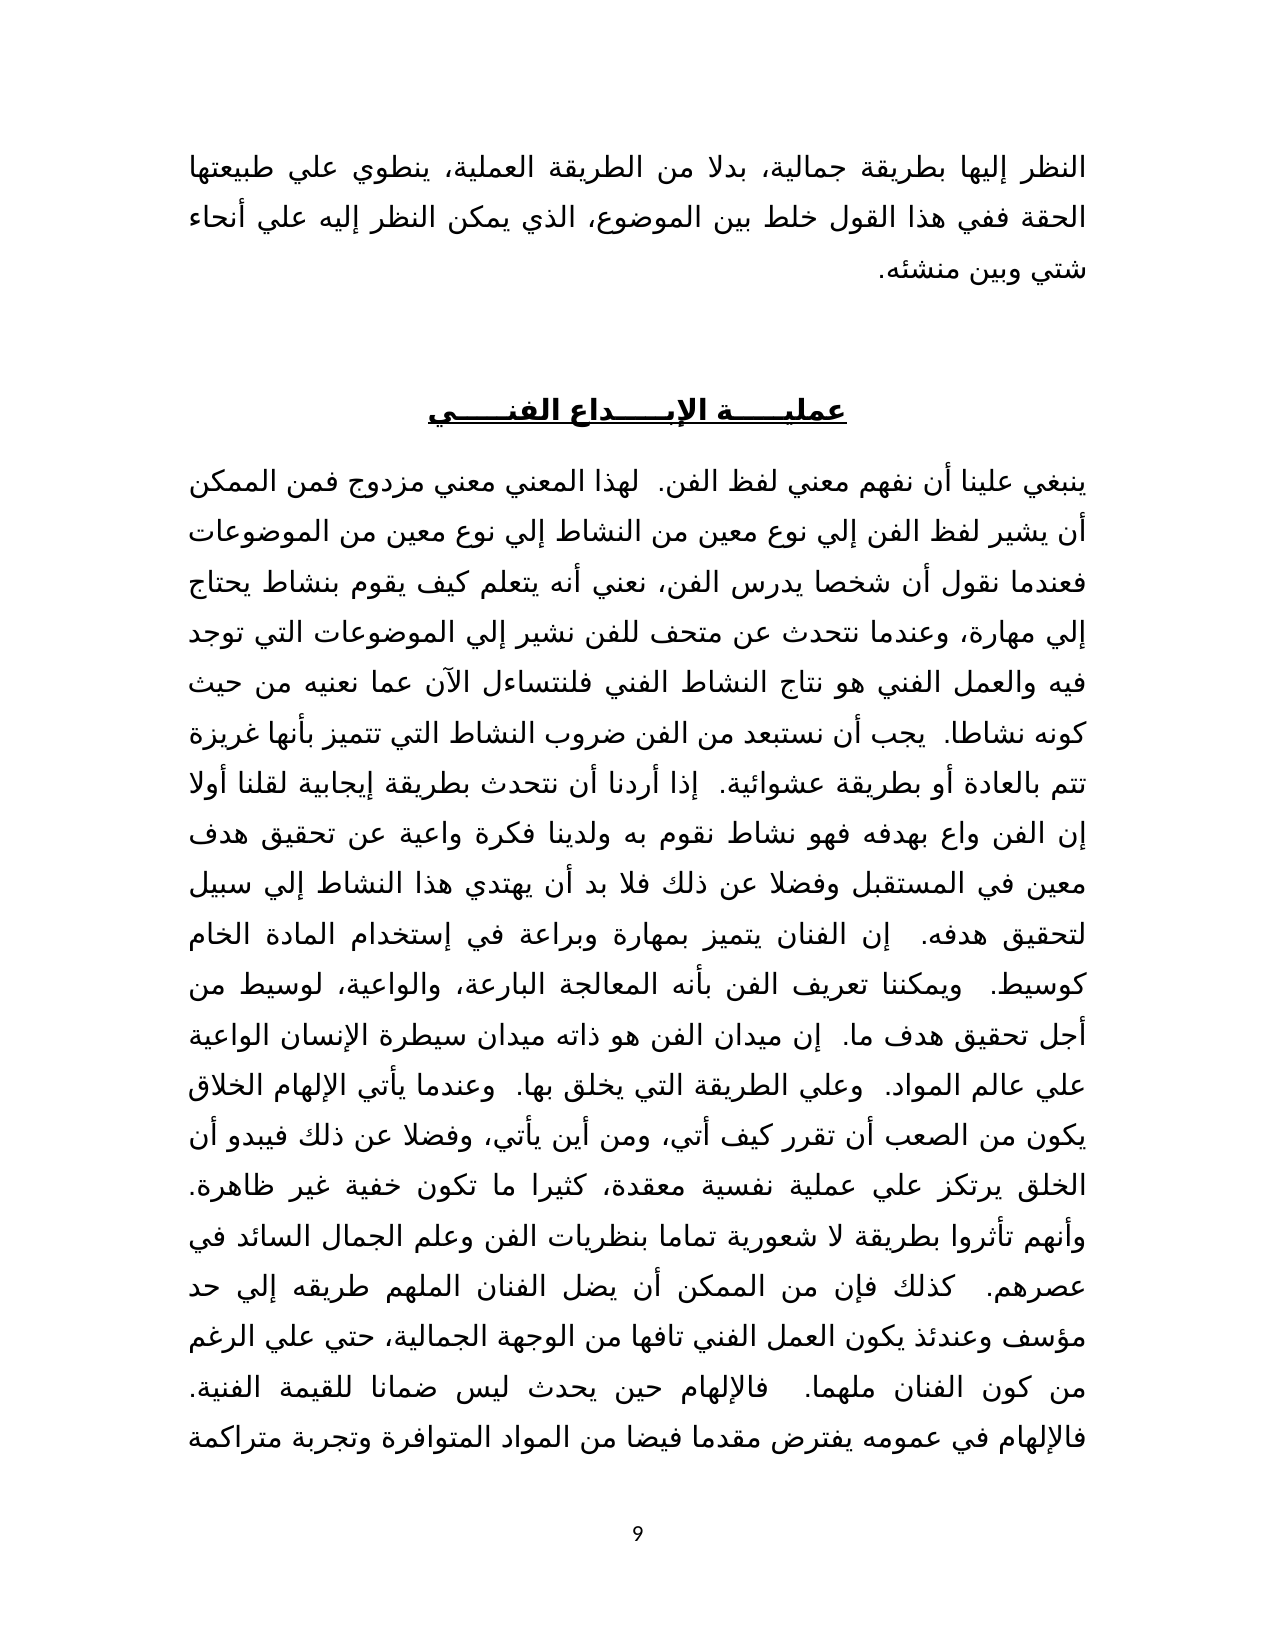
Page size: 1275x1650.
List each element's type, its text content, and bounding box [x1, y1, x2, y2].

text عمليـــــة الإبـــــداع الفنـــــي [187, 393, 1087, 426]
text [187, 464, 1087, 1453]
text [187, 150, 1087, 284]
